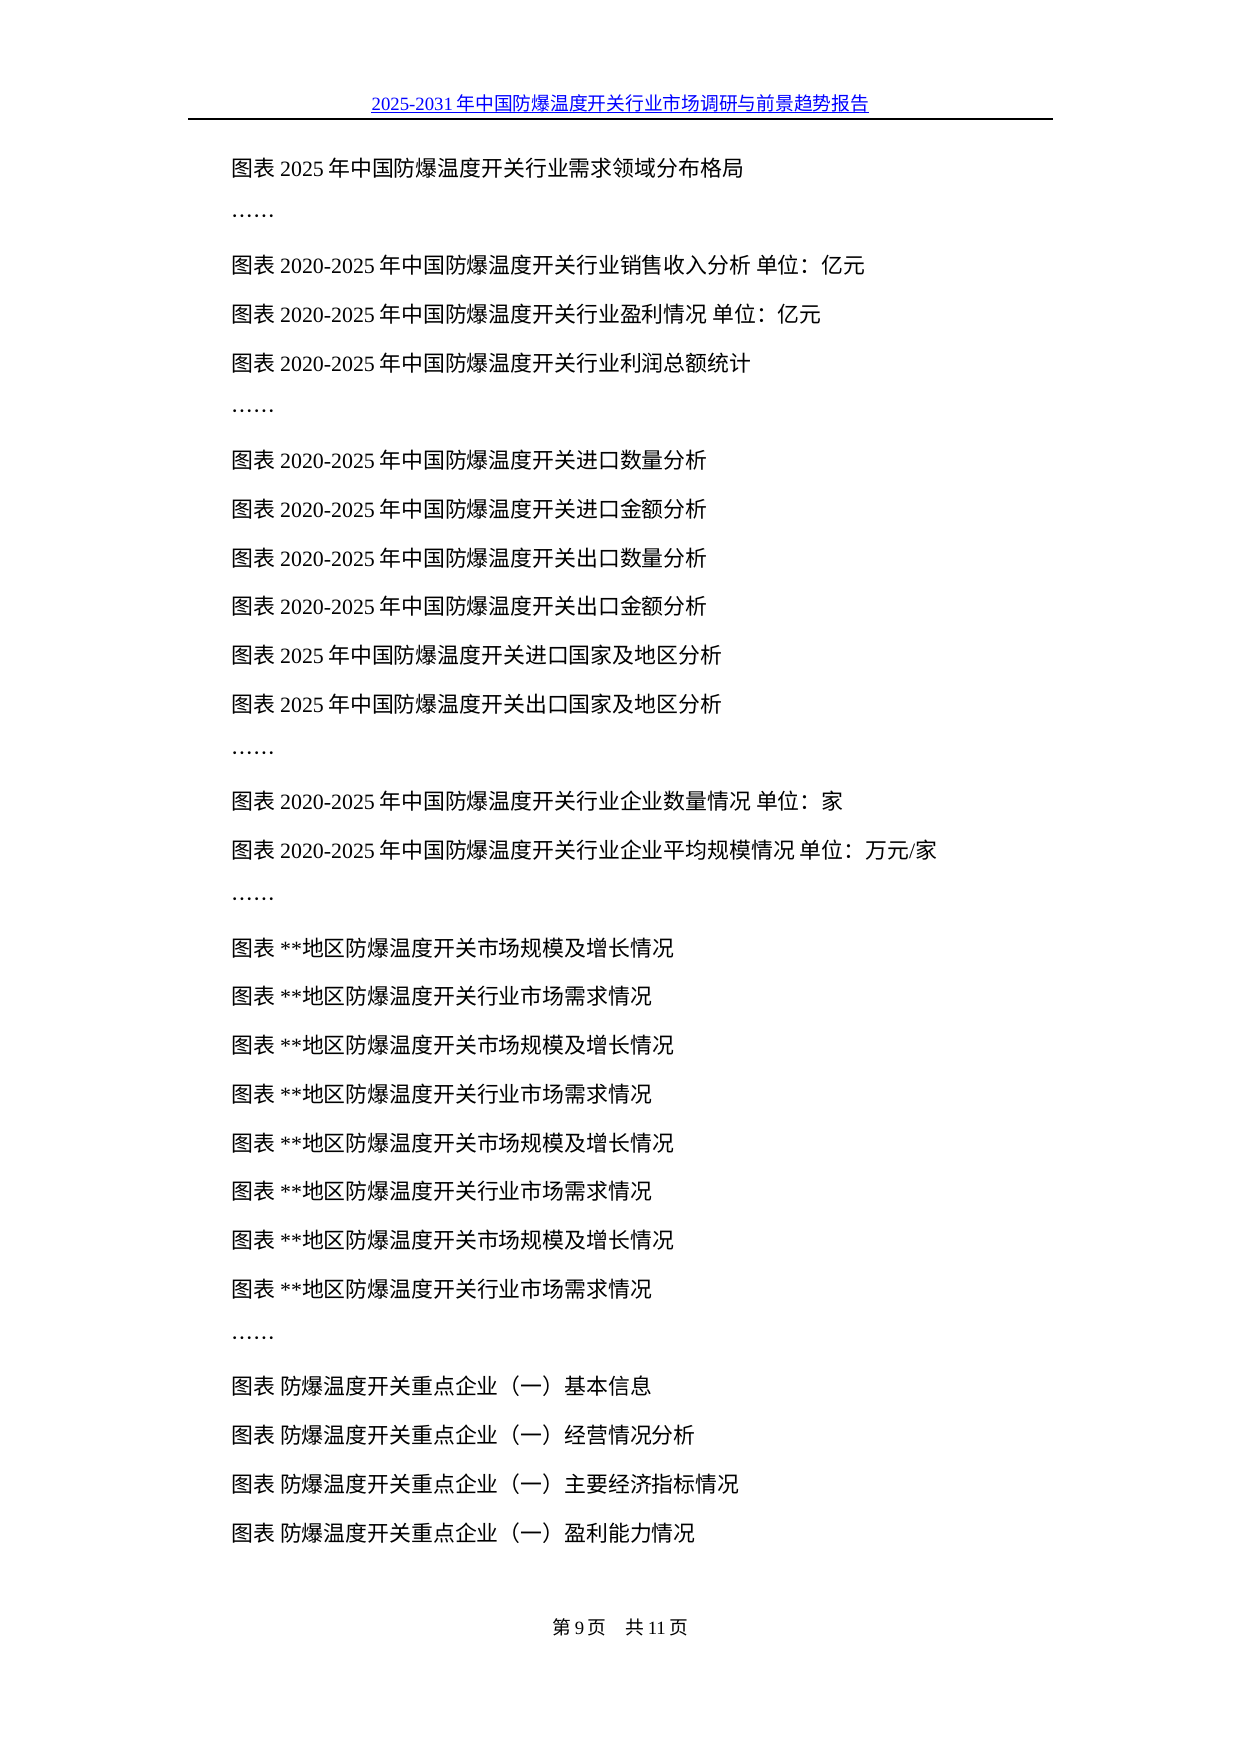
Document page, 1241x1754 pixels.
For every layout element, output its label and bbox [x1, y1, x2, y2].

text [187, 150, 1053, 1548]
